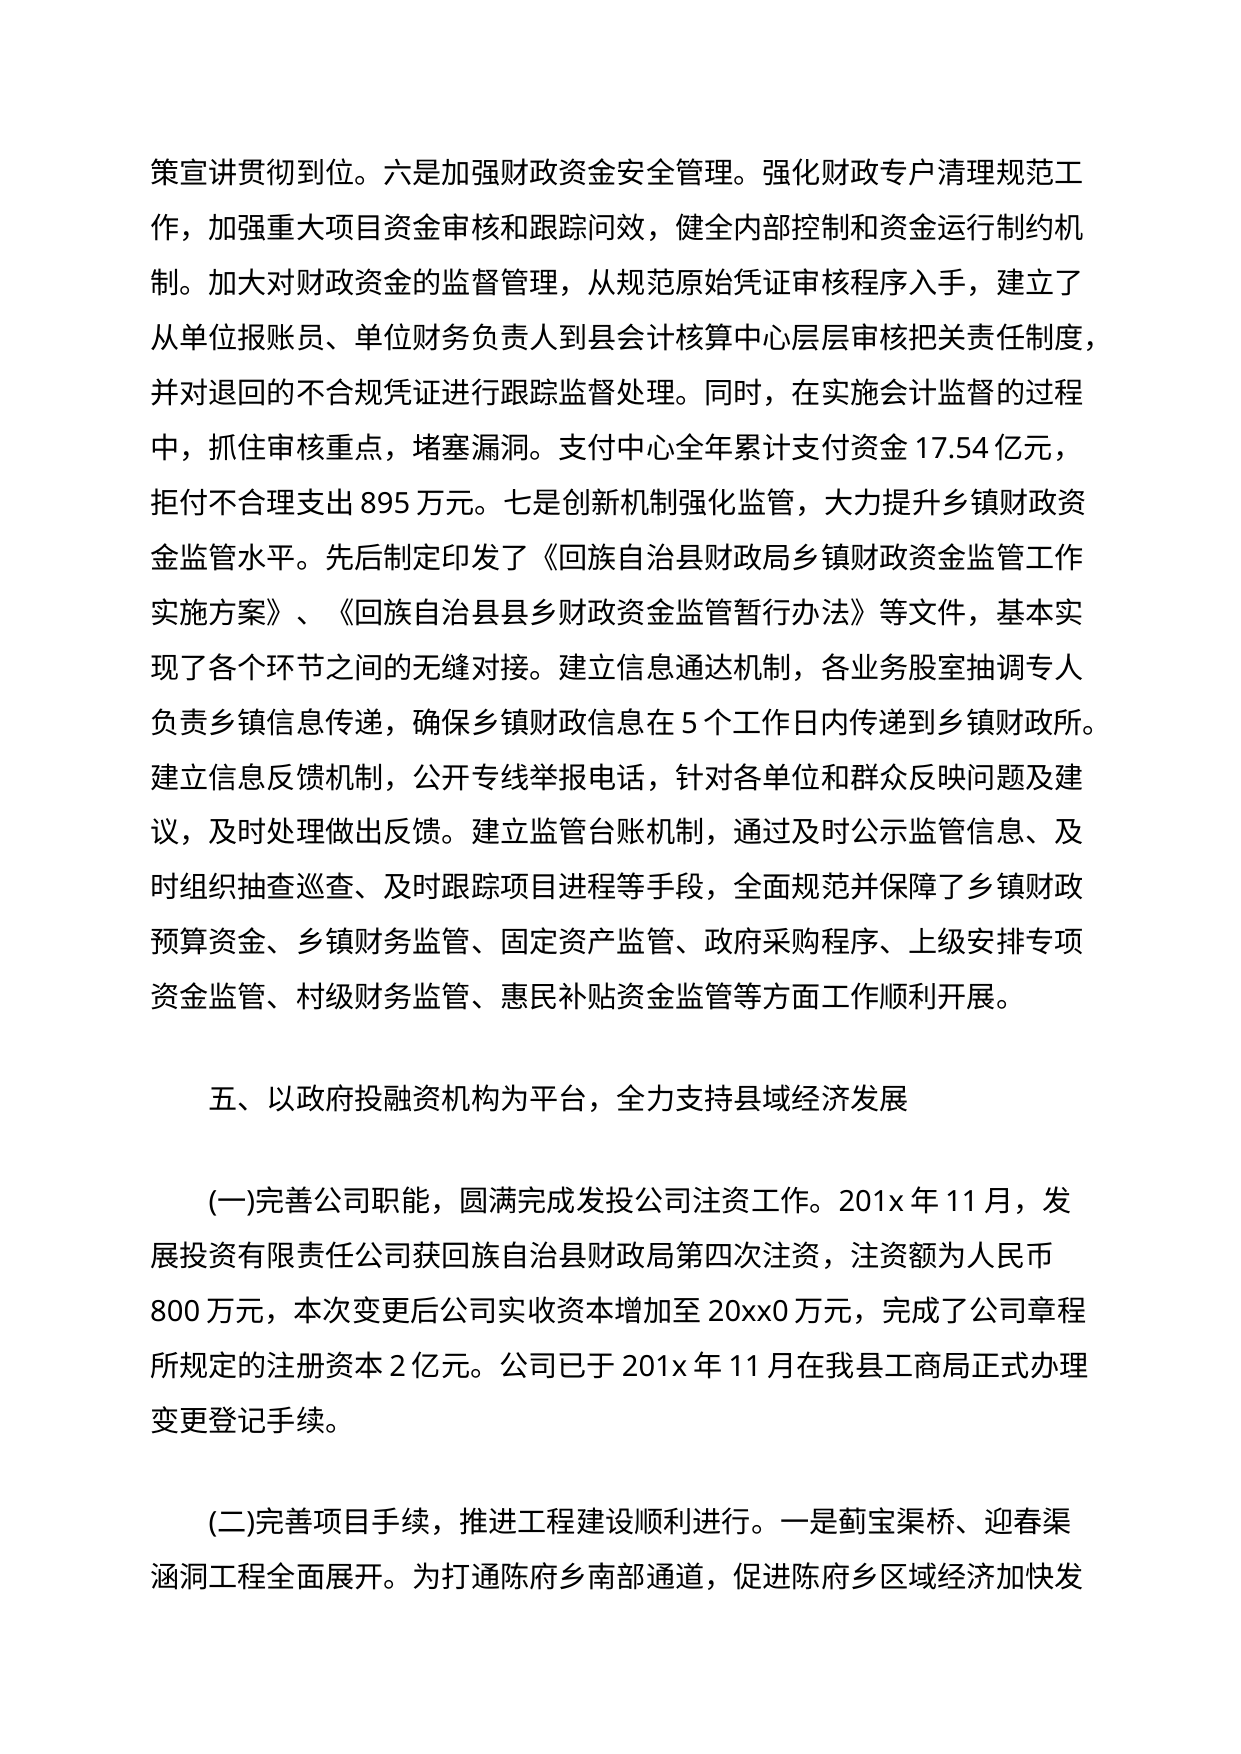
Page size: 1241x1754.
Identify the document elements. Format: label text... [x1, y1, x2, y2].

text 五、以政府投融资机构为平台，全力支持县域经济发展 [150, 1076, 1090, 1118]
text (一)完善公司职能，圆满完成发投公司注资工作。201x年11月，发展投资有限责任公司获回族自治县财政局第四次注资，注资额为人民币800万元，本次变更后公司实收资本增加至20xx0万元，完成了公司章程所规定的注册资本2亿元。公司已于201x年11月在我县工商局正式办理变更登记手续。 [150, 1177, 1090, 1439]
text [150, 150, 1090, 1016]
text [150, 1499, 1090, 1596]
